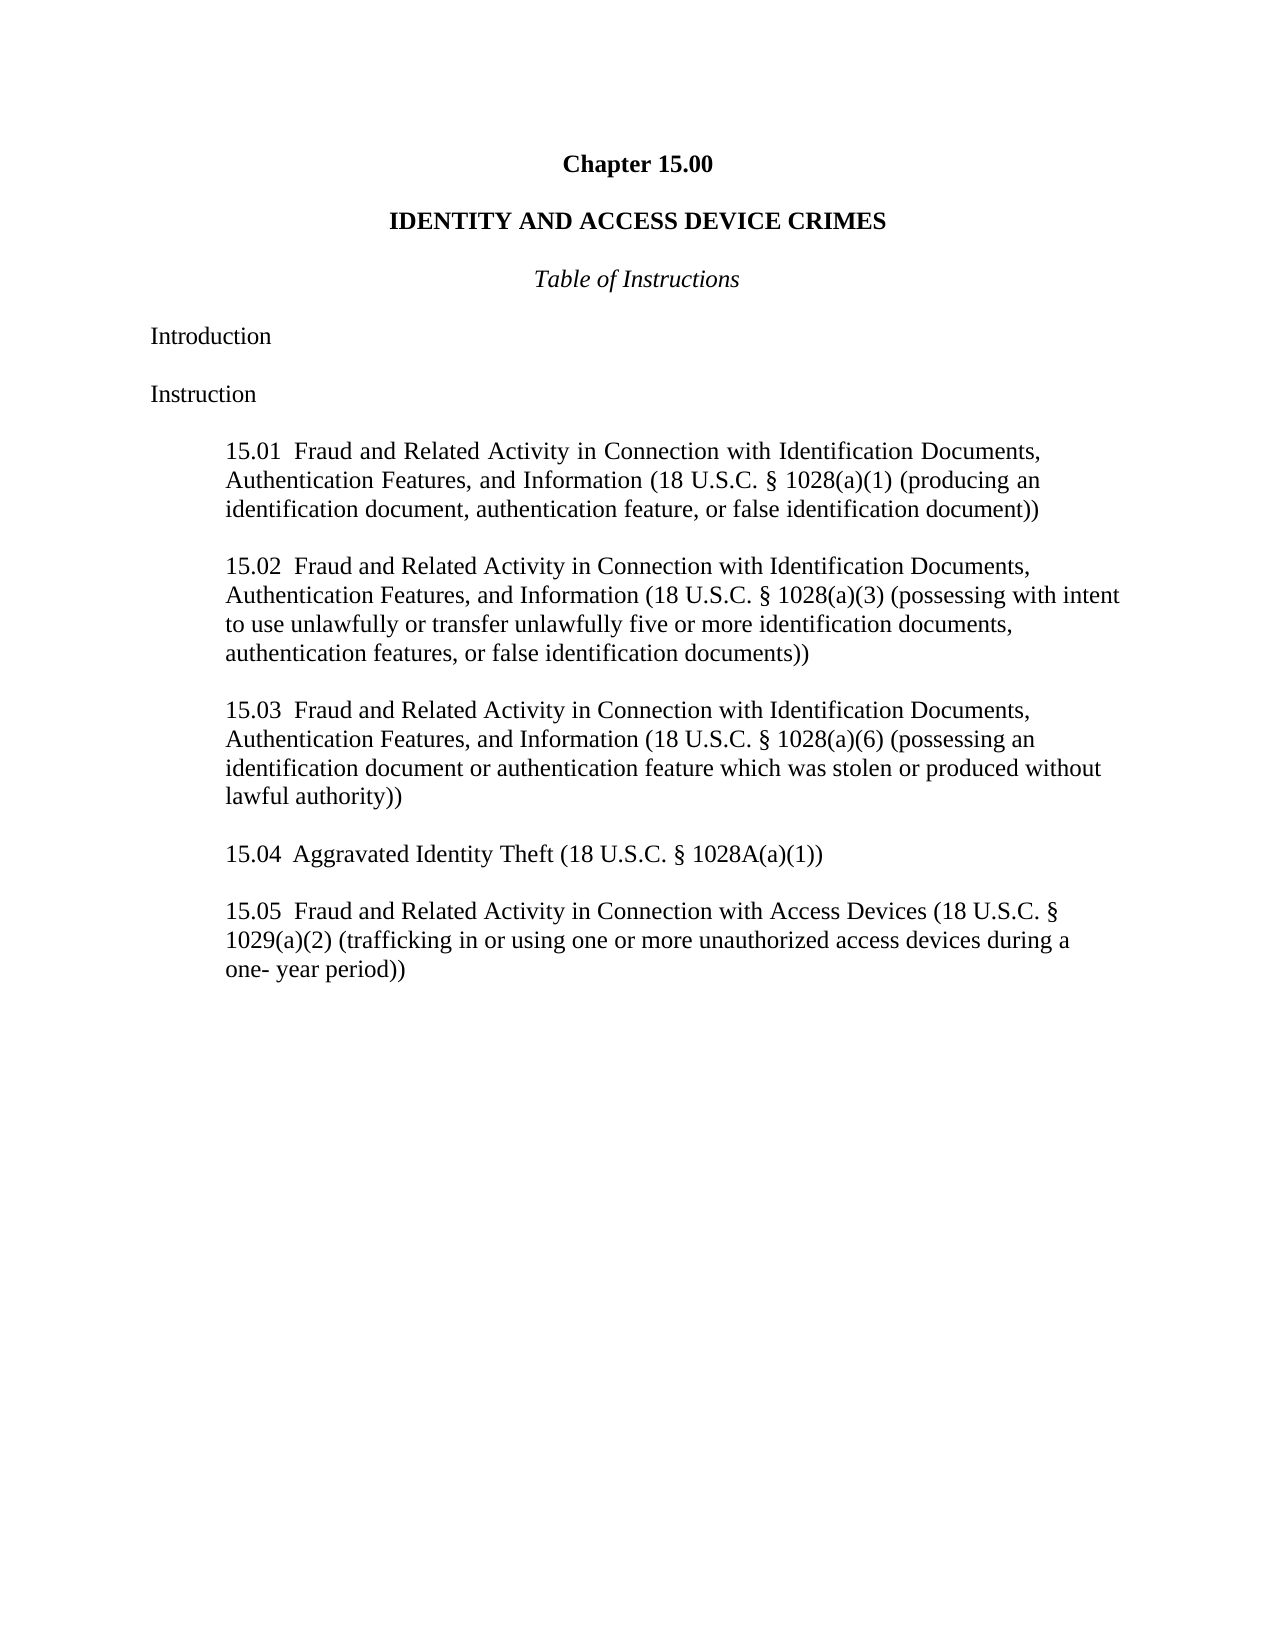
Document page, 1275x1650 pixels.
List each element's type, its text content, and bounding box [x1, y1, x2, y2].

text Table of Instructions [139, 264, 1134, 293]
list Fraud and Related Activity in Connection with Access Devices (18 U.S.C. § 1029(a)(2) (trafficking in or using one or more unauthorized access devices during a one- year period)) [225, 896, 1120, 983]
subtitle Chapter 15.00 [139, 149, 1136, 178]
list Fraud and Related Activity in Connection with Identification Documents, Authentication Features, and Information (18 U.S.C. § 1028(a)(3) (possessing with intent to use unlawfully or transfer unlawfully five or more identification documents, authentication features, or false identification documents)) [225, 551, 1120, 666]
list Fraud and Related Activity in Connection with Identification Documents, Authentication Features, and Information (18 U.S.C. § 1028(a)(1) (producing an identification document, authentication feature, or false identification document)) [225, 436, 1041, 523]
list Fraud and Related Activity in Connection with Identification Documents, Authentication Features, and Information (18 U.S.C. § 1028(a)(6) (possessing an identification document or authentication feature which was stolen or produced without lawful authority)) [225, 695, 1101, 810]
list Aggravated Identity Theft (18 U.S.C. § 1028A(a)(1)) [225, 839, 1137, 868]
text IDENTITY AND ACCESS DEVICE CRIMES [139, 206, 1136, 235]
text Introduction Instruction [150, 321, 375, 408]
